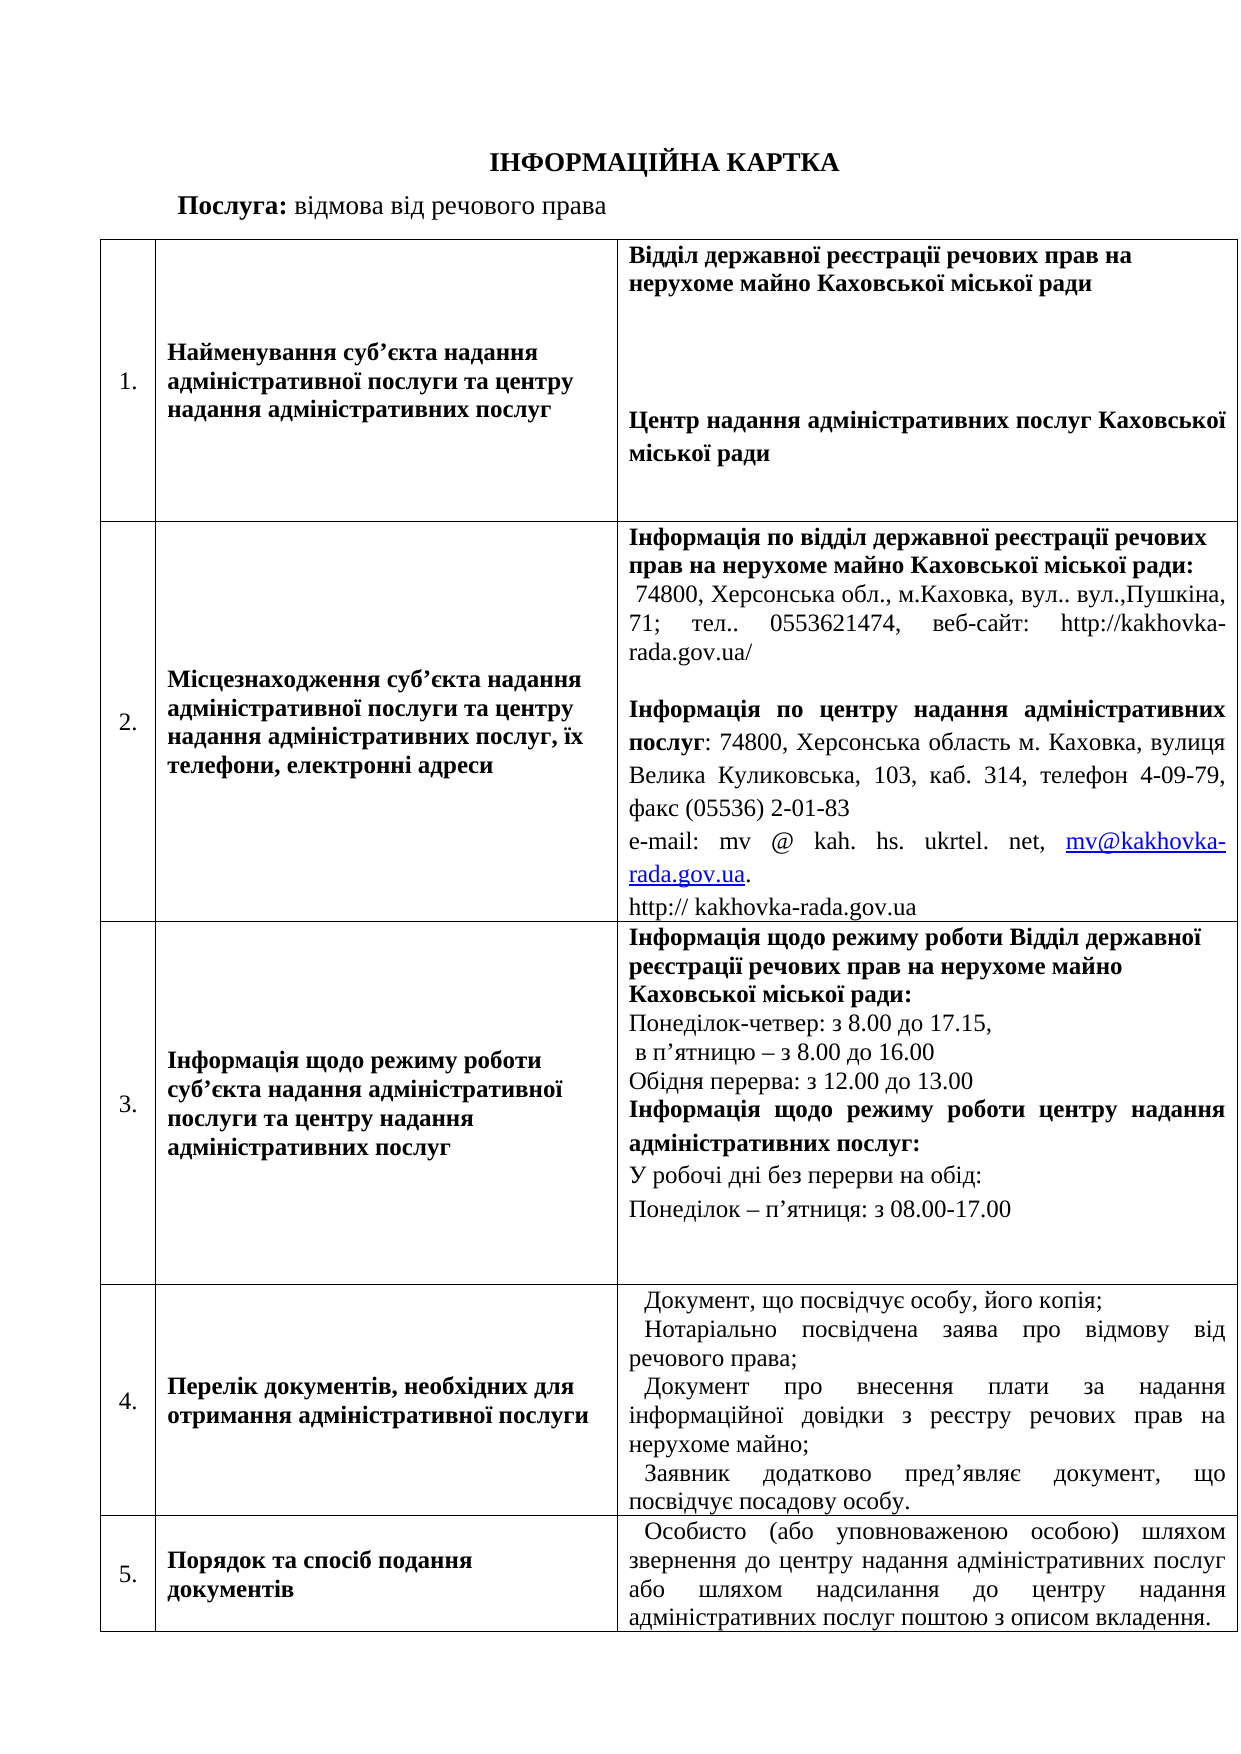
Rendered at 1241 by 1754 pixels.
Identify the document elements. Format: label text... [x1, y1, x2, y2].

table_cell Порядок та спосіб подання документів [156, 1516, 617, 1631]
table_cell 5. [101, 1516, 155, 1631]
table_header Найменування суб’єкта надання адміністративної послуги та центру надання адміністративних послуг [156, 240, 617, 521]
table_cell Особисто (або уповноваженою особою) шляхом звернення до центру надання адміністративних послуг або шляхом надсилання до центру надання адміністративних послуг поштою з описом вкладення. [618, 1516, 1237, 1631]
table_header Відділ державної реєстрації речових прав на нерухоме майно Каховської міської ради Центр надання адміністративних послуг Каховської міської ради [618, 240, 1237, 521]
text Послуга: відмова від речового права [177, 189, 1152, 220]
text ІНФОРМАЦІЙНА КАРТКА [177, 146, 1152, 177]
table_cell Інформація щодо режиму роботи суб’єкта надання адміністративної послуги та центру надання адміністративних послуг [156, 922, 617, 1284]
table_cell 3. [101, 922, 155, 1284]
table_cell Інформація щодо режиму роботи Відділ державної реєстрації речових прав на нерухоме майно Каховської міської ради: Понеділок-четвер: з 8.00 до 17.15, в п’ятницю – з 8.00 до 16.00 Обідня перерва: з 12.00 до 13.00 Інформація щодо режиму роботи центру надання адміністративних послуг: У робочі дні без перерви на обід: Понеділок – п’ятниця: з 08.00-17.00 [618, 922, 1237, 1284]
table_cell Інформація по відділ державної реєстрації речових прав на нерухоме майно Каховської міської ради: 74800, Херсонська обл., м.Каховка, вул.. вул.,Пушкіна, 71; тел.. 0553621474, веб-сайт: http://kakhovka-rada.gov.ua/ Інформація по центру надання адміністративних послуг: 74800, Херсонська область м. Каховка, вулиця Велика Куликовська, 103, каб. 314, телефон 4-09-79, факс (05536) 2-01-83 e-mail: mv @ kah. hs. ukrtel. net, mv@kakhovka-rada.gov.ua. http:// kakhovka-rada.gov.ua [618, 522, 1237, 921]
table_cell 4. [101, 1285, 155, 1515]
table_cell 2. [101, 522, 155, 921]
table_cell Документ, що посвідчує особу, його копія; Нотаріально посвідчена заява про відмову від речового права; Документ про внесення плати за надання інформаційної довідки з реєстру речових прав на нерухоме майно; Заявник додатково пред’являє документ, що посвідчує посадову особу. [618, 1285, 1237, 1515]
table_cell Місцезнаходження суб’єкта надання адміністративної послуги та центру надання адміністративних послуг, їх телефони, електронні адреси [156, 522, 617, 921]
table_header 1. [101, 240, 155, 521]
table_cell Перелік документів, необхідних для отримання адміністративної послуги [156, 1285, 617, 1515]
